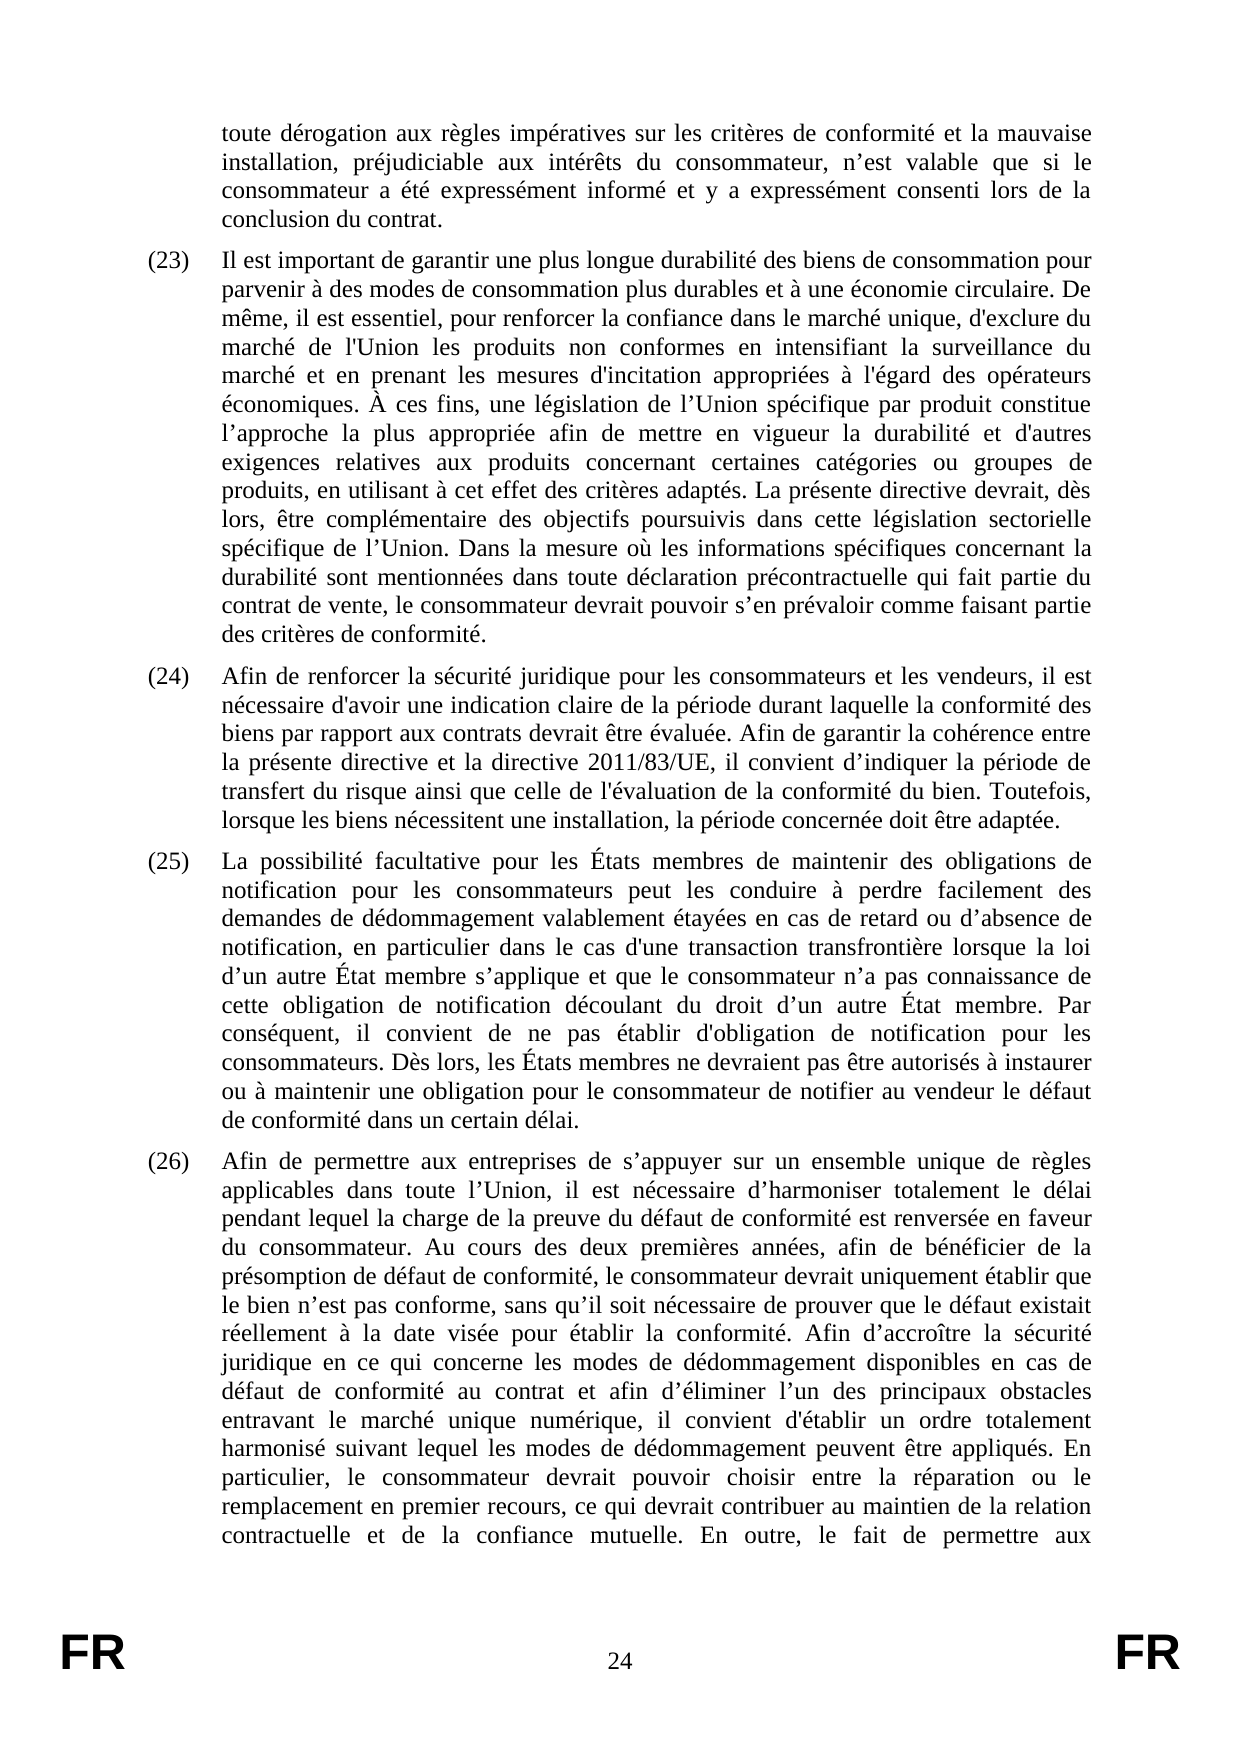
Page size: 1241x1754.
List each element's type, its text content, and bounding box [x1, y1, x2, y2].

text Il est important de garantir une plus longue durabilité des biens de consommation pour parvenir à des modes de consommation plus durables et à une économie circulaire. De même, il est essentiel, pour renforcer la confiance dans le marché unique, d'exclure du marché de l'Union les produits non conformes en intensifiant la surveillance du marché et en prenant les mesures d'incitation appropriées à l'égard des opérateurs économiques. À ces fins, une législation de l’Union spécifique par produit constitue l’approche la plus appropriée afin de mettre en vigueur la durabilité et d'autres exigences relatives aux produits concernant certaines catégories ou groupes de produits, en utilisant à cet effet des critères adaptés. La présente directive devrait, dès lors, être complémentaire des objectifs poursuivis dans cette législation sectorielle spécifique de l’Union. Dans la mesure où les informations spécifiques concernant la durabilité sont mentionnées dans toute déclaration précontractuelle qui fait partie du contrat de vente, le consommateur devrait pouvoir s’en prévaloir comme faisant partie des critères de conformité. [148, 246, 1093, 648]
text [148, 118, 1093, 233]
text La possibilité facultative pour les États membres de maintenir des obligations de notification pour les consommateurs peut les conduire à perdre facilement des demandes de dédommagement valablement étayées en cas de retard ou d’absence de notification, en particulier dans le cas d'une transaction transfrontière lorsque la loi d’un autre État membre s’applique et que le consommateur n’a pas connaissance de cette obligation de notification découlant du droit d’un autre État membre. Par conséquent, il convient de ne pas établir d'obligation de notification pour les consommateurs. Dès lors, les États membres ne devraient pas être autorisés à instaurer ou à maintenir une obligation pour le consommateur de notifier au vendeur le défaut de conformité dans un certain délai. [148, 846, 1093, 1133]
text Afin de renforcer la sécurité juridique pour les consommateurs et les vendeurs, il est nécessaire d'avoir une indication claire de la période durant laquelle la conformité des biens par rapport aux contrats devrait être évaluée. Afin de garantir la cohérence entre la présente directive et la directive 2011/83/UE, il convient d’indiquer la période de transfert du risque ainsi que celle de l'évaluation de la conformité du bien. Toutefois, lorsque les biens nécessitent une installation, la période concernée doit être adaptée. [148, 661, 1093, 833]
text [148, 1146, 1093, 1548]
